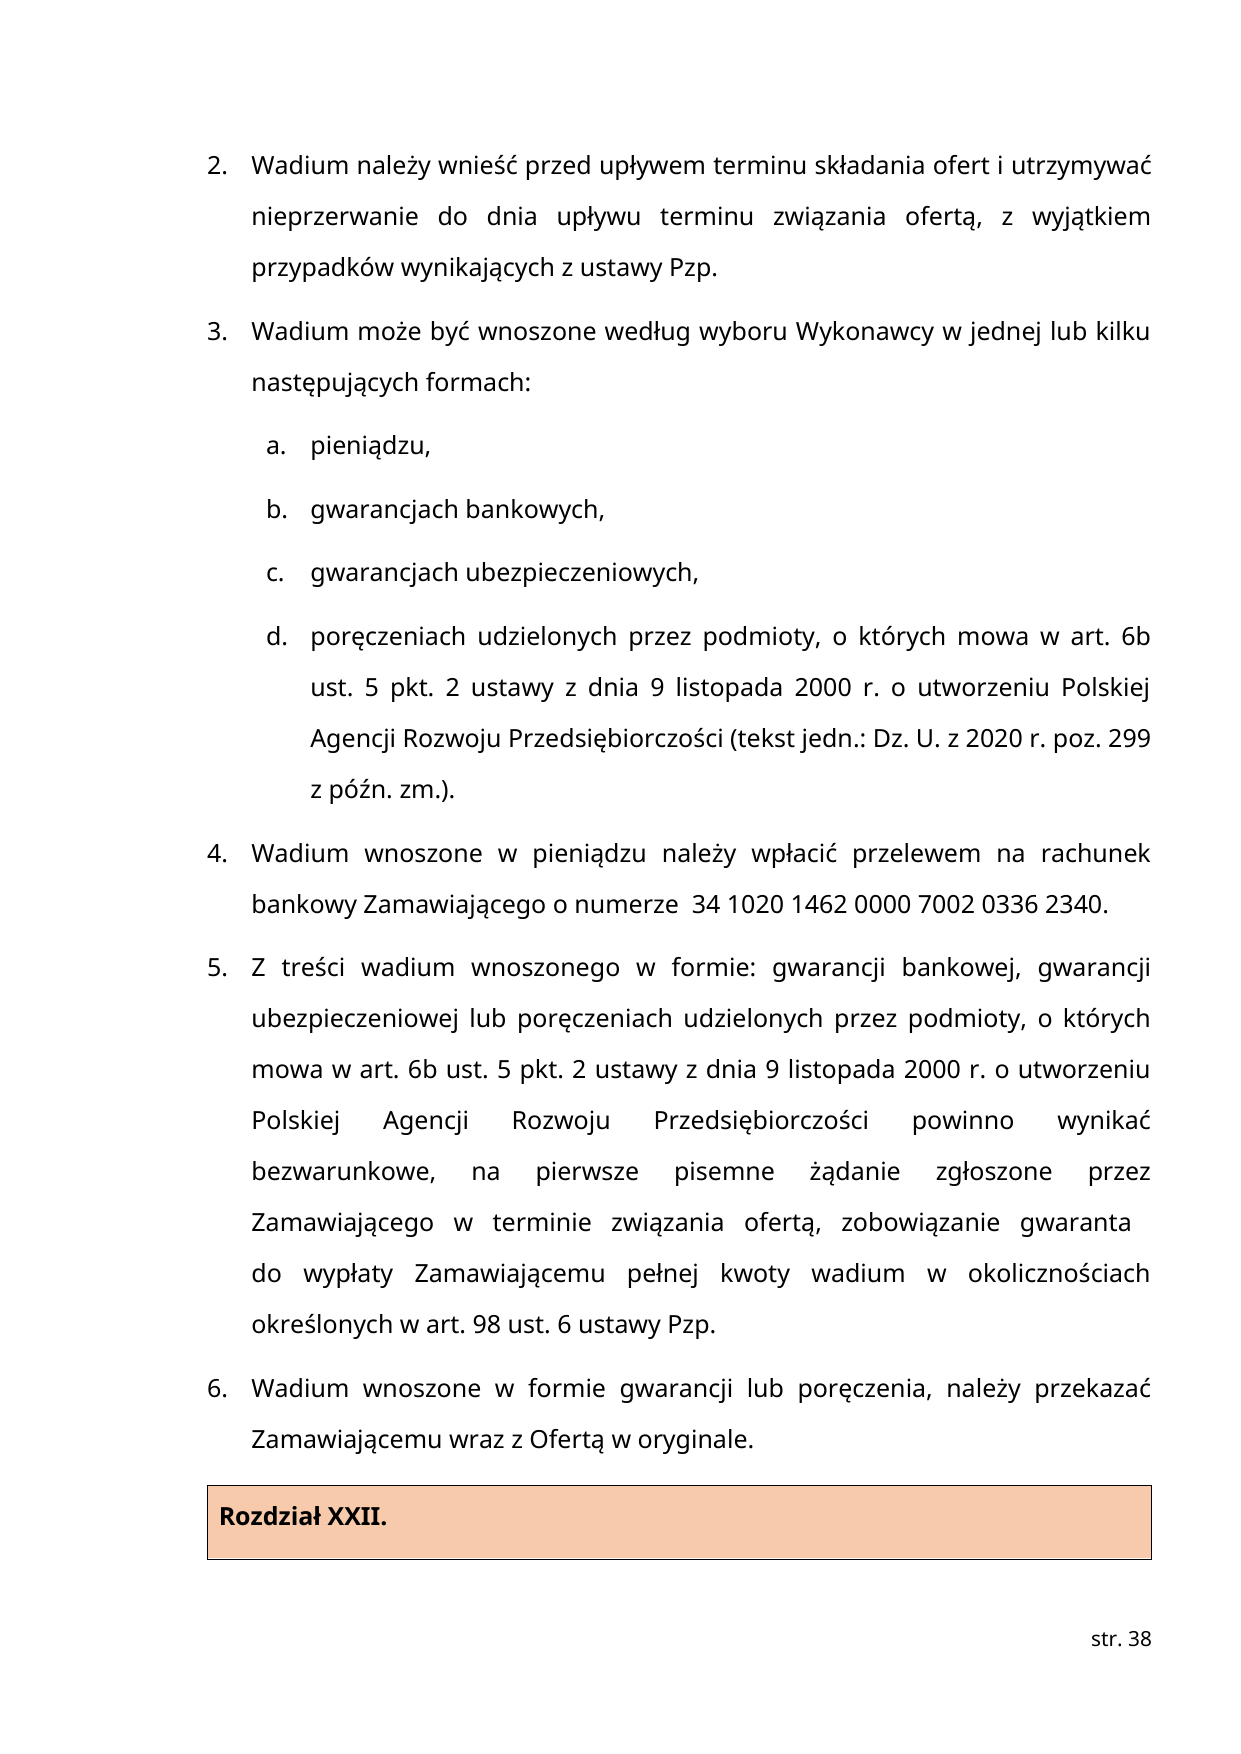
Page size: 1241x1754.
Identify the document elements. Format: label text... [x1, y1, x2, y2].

list gwarancjach ubezpieczeniowych, [266, 555, 1152, 589]
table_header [208, 1486, 1151, 1558]
list pieniądzu, [266, 428, 1152, 462]
list poręczeniach udzielonych przez podmioty, o których mowa w art. 6b ust. 5 pkt. 2 ustawy z dnia 9 listopada 2000 r. o utworzeniu Polskiej Agencji Rozwoju Przedsiębiorczości (tekst jedn.: Dz. U. z 2020 r. poz. 299 z późn. zm.). [266, 618, 1152, 806]
list Wadium wnoszone w pieniądzu należy wpłacić przelewem na rachunek bankowy Zamawiającego o numerze 34 1020 1462 0000 7002 0336 2340. [207, 835, 1152, 920]
list Wadium należy wnieść przed upływem terminu składania ofert i utrzymywać nieprzerwanie do dnia upływu terminu związania ofertą, z wyjątkiem przypadków wynikających z ustawy Pzp. [207, 148, 1152, 284]
list Wadium wnoszone w formie gwarancji lub poręczenia, należy przekazać Zamawiającemu wraz z Ofertą w oryginale. [207, 1371, 1152, 1456]
list Wadium może być wnoszone według wyboru Wykonawcy w jednej lub kilku następujących formach: [207, 313, 1152, 398]
list Z treści wadium wnoszonego w formie: gwarancji bankowej, gwarancji ubezpieczeniowej lub poręczeniach udzielonych przez podmioty, o których mowa w art. 6b ust. 5 pkt. 2 ustawy z dnia 9 listopada 2000 r. o utworzeniu Polskiej Agencji Rozwoju Przedsiębiorczości powinno wynikać bezwarunkowe, na pierwsze pisemne żądanie zgłoszone przez Zamawiającego w terminie związania ofertą, zobowiązanie gwaranta do wypłaty Zamawiającemu pełnej kwoty wadium w okolicznościach określonych w art. 98 ust. 6 ustawy Pzp. [207, 950, 1152, 1341]
list gwarancjach bankowych, [266, 491, 1152, 526]
